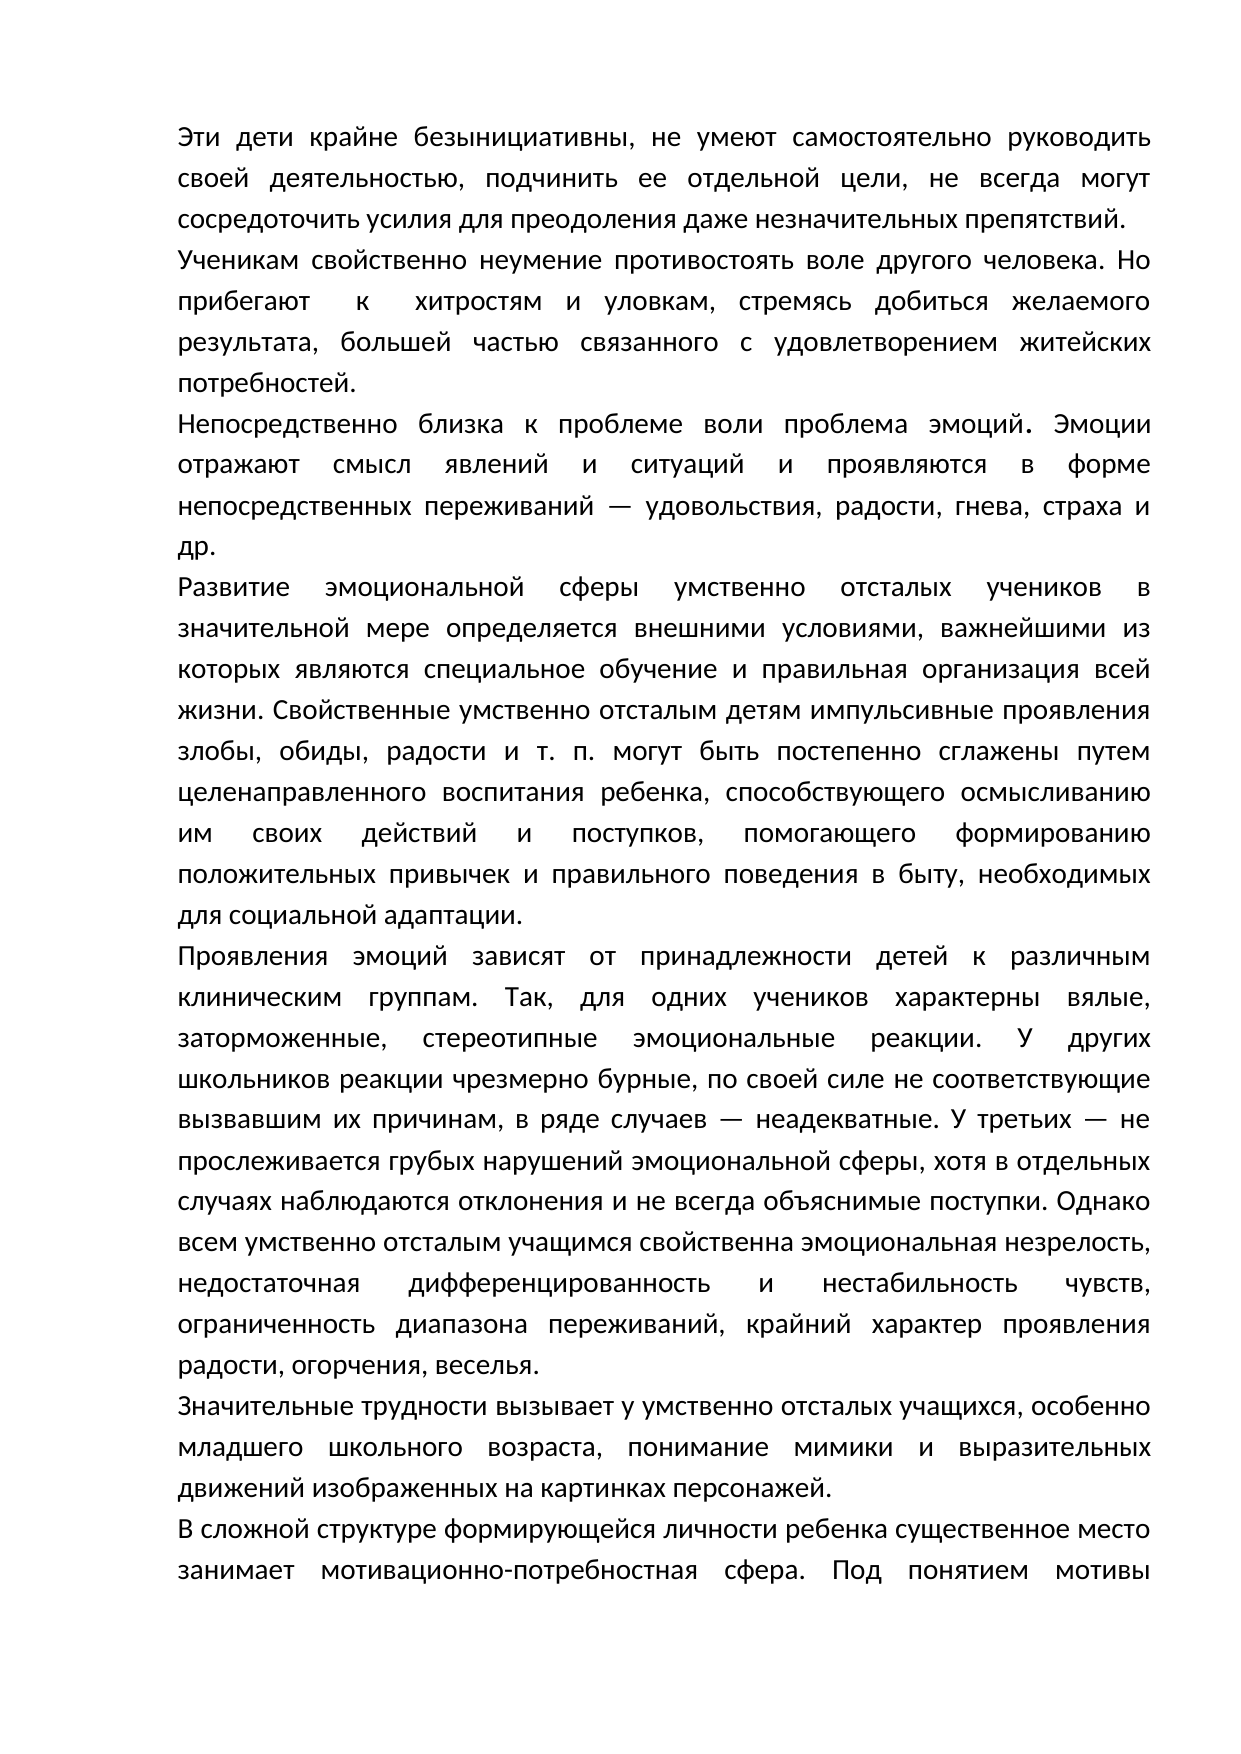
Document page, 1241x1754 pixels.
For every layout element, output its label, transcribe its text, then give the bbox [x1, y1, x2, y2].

text Развитие эмоциональной сферы умственно отсталых учеников в значительной мере определяется внешними условиями, важнейшими из которых являются специальное обучение и правильная организация всей жизни. Свойственные умственно отсталым детям импульсивные проявления злобы, обиды, радости и т. п. могут быть постепенно сглажены путем целенаправленного воспитания ребенка, способствующего осмысливанию им своих действий и поступков, помогающего формированию положительных привычек и правильного поведения в быту, необходимых для социальной адаптации. [177, 568, 1152, 932]
text Эти дети крайне безынициативны, не умеют самостоятельно руководить своей деятельностью, подчинить ее отдельной цели, не всегда могут сосредоточить усилия для преодоления даже незначительных препятствий. [177, 118, 1152, 236]
text Непосредственно близка к проблеме воли проблема эмоций. Эмоции отражают смысл явлений и ситуаций и проявляются в форме непосредственных переживаний — удовольствия, радости, гнева, страха и др. [177, 405, 1152, 563]
text Ученикам свойственно неумение противостоять воле другого человека. Но прибегают к хитростям и уловкам, стремясь добиться желаемого результата, большей частью связанного с удовлетворением житейских потребностей. [177, 241, 1152, 399]
text Проявления эмоций зависят от принадлежности детей к различным клиническим группам. Так, для одних учеников характерны вялые, заторможенные, стереотипные эмоциональные реакции. У других школьников реакции чрезмерно бурные, по своей силе не соответствующие вызвавшим их причинам, в ряде случаев — неадекватные. У третьих — не прослеживается грубых нарушений эмоциональной сферы, хотя в отдельных случаях наблюдаются отклонения и не всегда объяснимые поступки. Однако всем умственно отсталым учащимся свойственна эмоциональная незрелость, недостаточная дифференцированность и нестабильность чувств, ограниченность диапазона переживаний, крайний характер проявления радости, огорчения, веселья. [177, 937, 1152, 1382]
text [177, 1510, 1152, 1587]
text Значительные трудности вызывает у умственно отсталых учащихся, особенно младшего школьного возраста, понимание мимики и выразительных движений изображенных на картинках персонажей. [177, 1387, 1152, 1505]
